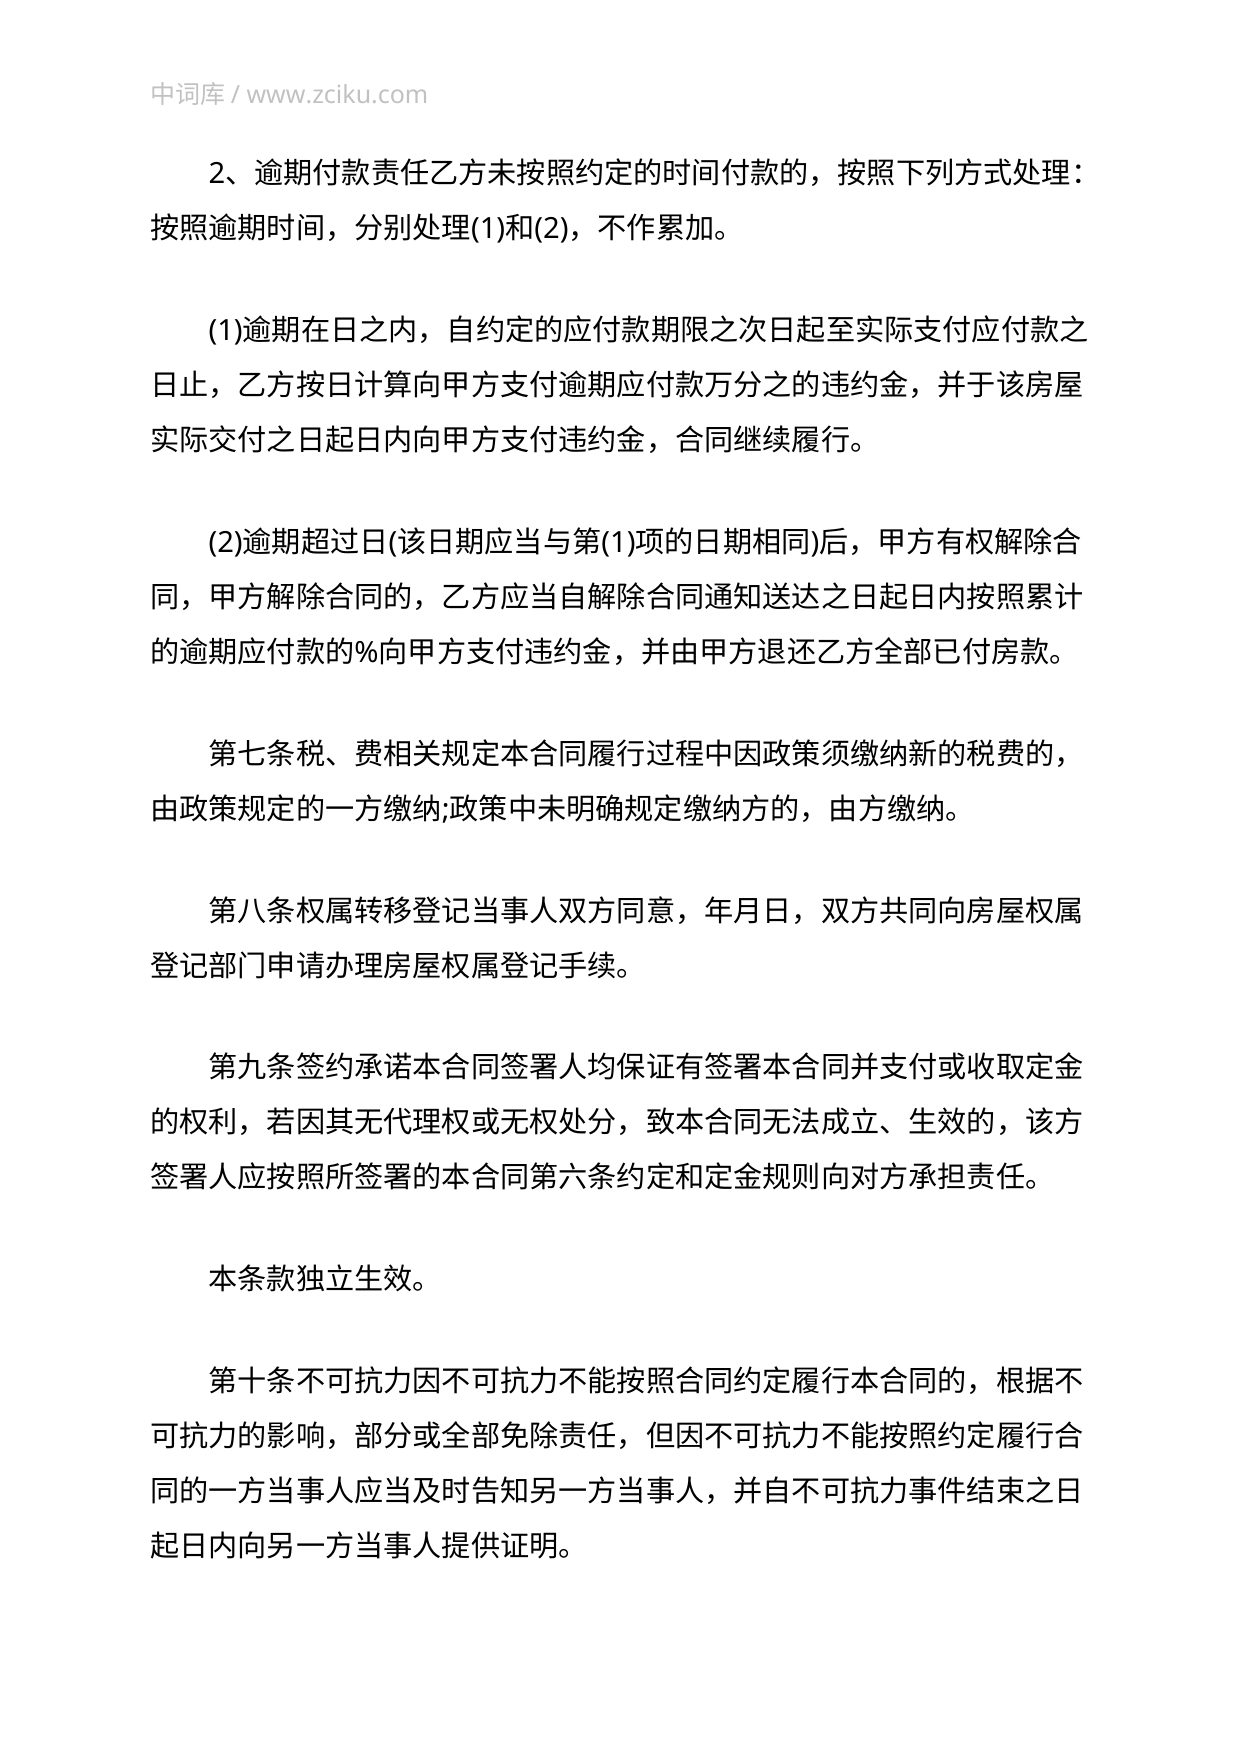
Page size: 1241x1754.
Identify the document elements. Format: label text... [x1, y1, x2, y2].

text 本条款独立生效。 [150, 1256, 1090, 1298]
text 第八条权属转移登记当事人双方同意，年月日，双方共同向房屋权属登记部门申请办理房屋权属登记手续。 [150, 887, 1090, 984]
text (2)逾期超过日(该日期应当与第(1)项的日期相同)后，甲方有权解除合同，甲方解除合同的，乙方应当自解除合同通知送达之日起日内按照累计的逾期应付款的%向甲方支付违约金，并由甲方退还乙方全部已付房款。 [150, 519, 1090, 671]
text 第九条签约承诺本合同签署人均保证有签署本合同并支付或收取定金的权利，若因其无代理权或无权处分，致本合同无法成立、生效的，该方签署人应按照所签署的本合同第六条约定和定金规则向对方承担责任。 [150, 1044, 1090, 1196]
text 第十条不可抗力因不可抗力不能按照合同约定履行本合同的，根据不可抗力的影响，部分或全部免除责任，但因不可抗力不能按照约定履行合同的一方当事人应当及时告知另一方当事人，并自不可抗力事件结束之日起日内向另一方当事人提供证明。 [150, 1357, 1090, 1564]
text 第七条税、费相关规定本合同履行过程中因政策须缴纳新的税费的，由政策规定的一方缴纳;政策中未明确规定缴纳方的，由方缴纳。 [150, 731, 1090, 828]
text (1)逾期在日之内，自约定的应付款期限之次日起至实际支付应付款之日止，乙方按日计算向甲方支付逾期应付款万分之的违约金，并于该房屋实际交付之日起日内向甲方支付违约金，合同继续履行。 [150, 307, 1090, 459]
text 2、逾期付款责任乙方未按照约定的时间付款的，按照下列方式处理：按照逾期时间，分别处理(1)和(2)，不作累加。 [150, 150, 1090, 247]
